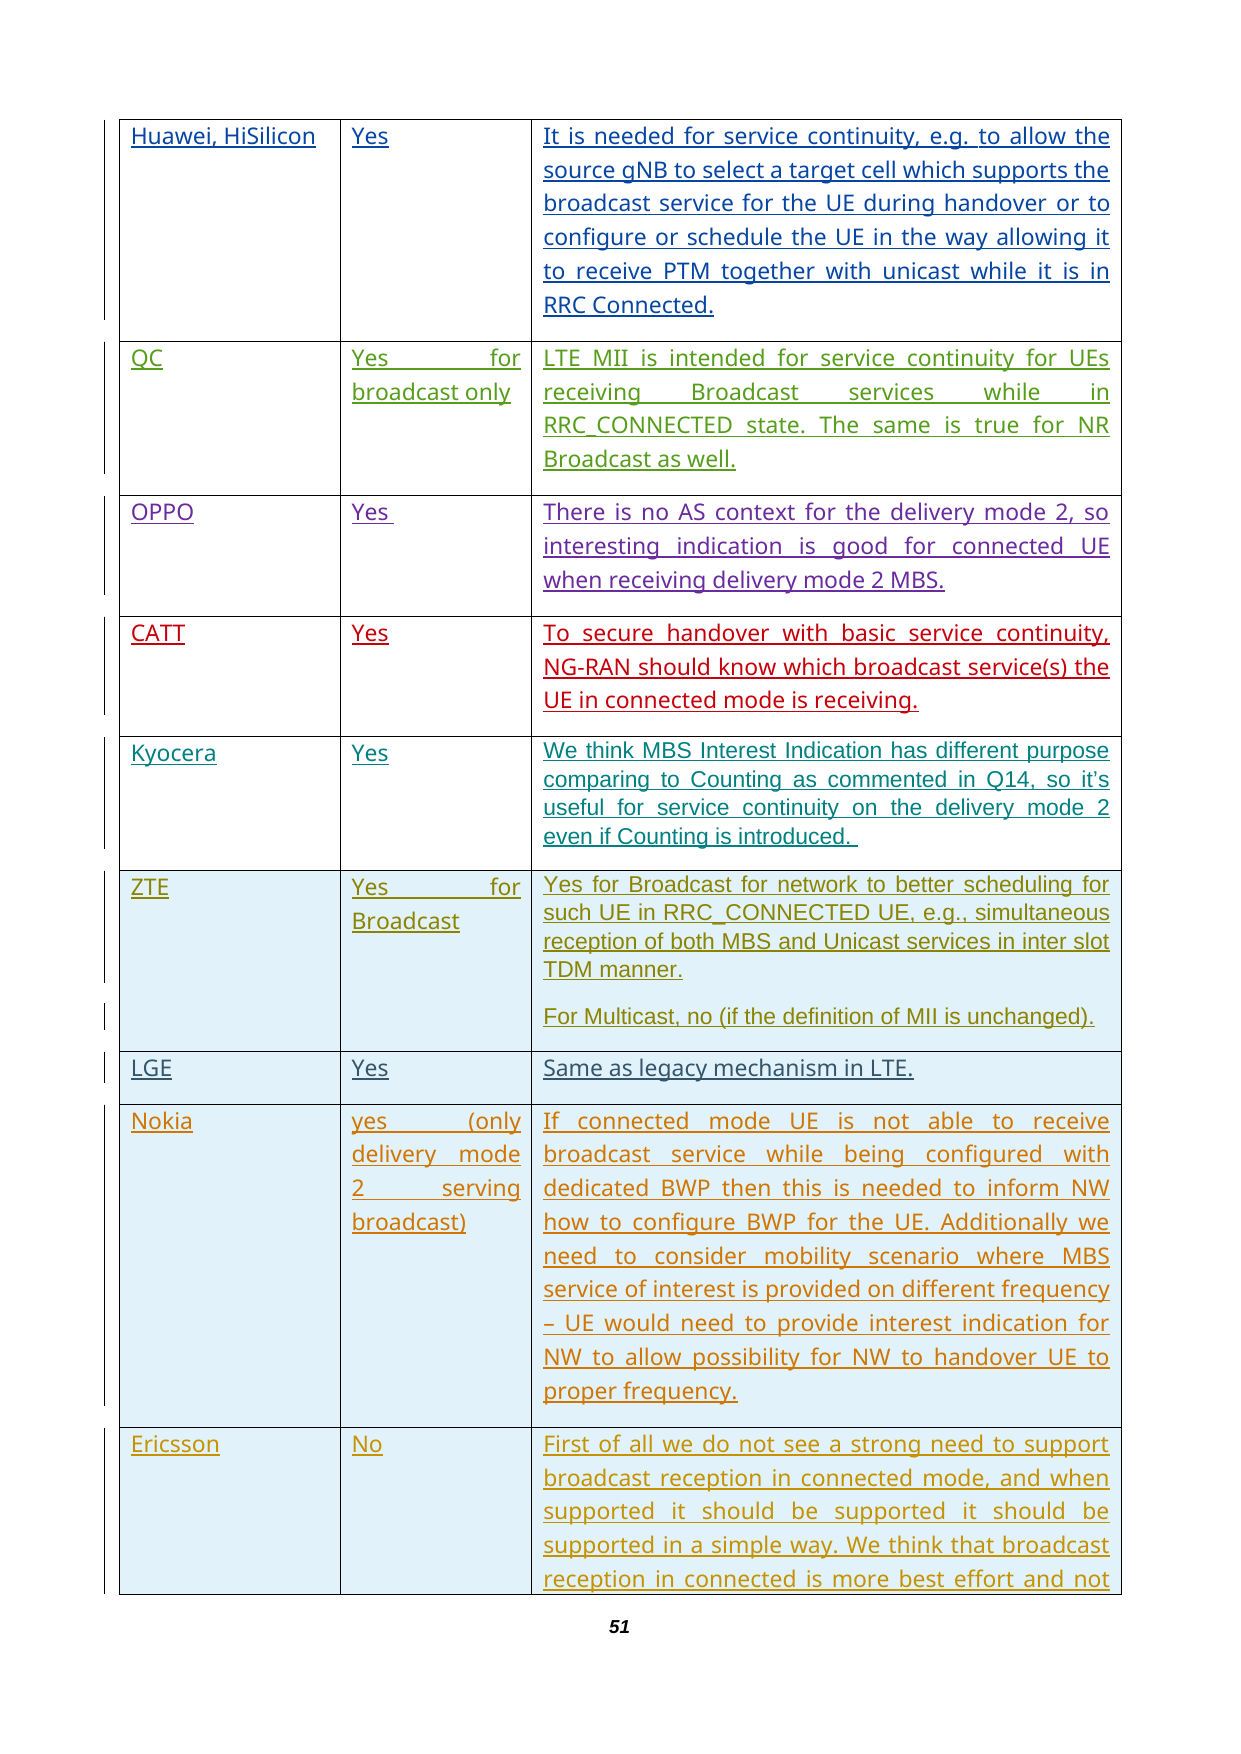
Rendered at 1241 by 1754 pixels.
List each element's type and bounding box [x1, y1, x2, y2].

table_cell [120, 120, 340, 341]
table_cell [341, 496, 531, 616]
table_cell [341, 342, 531, 495]
table_cell [532, 737, 1121, 870]
table_cell [341, 617, 531, 736]
table_cell [120, 737, 340, 870]
table_cell [532, 342, 1121, 495]
table_cell [120, 496, 340, 616]
table_cell [532, 120, 1121, 341]
table_cell [341, 120, 531, 341]
table_cell [532, 496, 1121, 616]
table_cell [532, 617, 1121, 736]
table_cell [341, 737, 531, 870]
table_cell [120, 342, 340, 495]
table_cell [120, 617, 340, 736]
